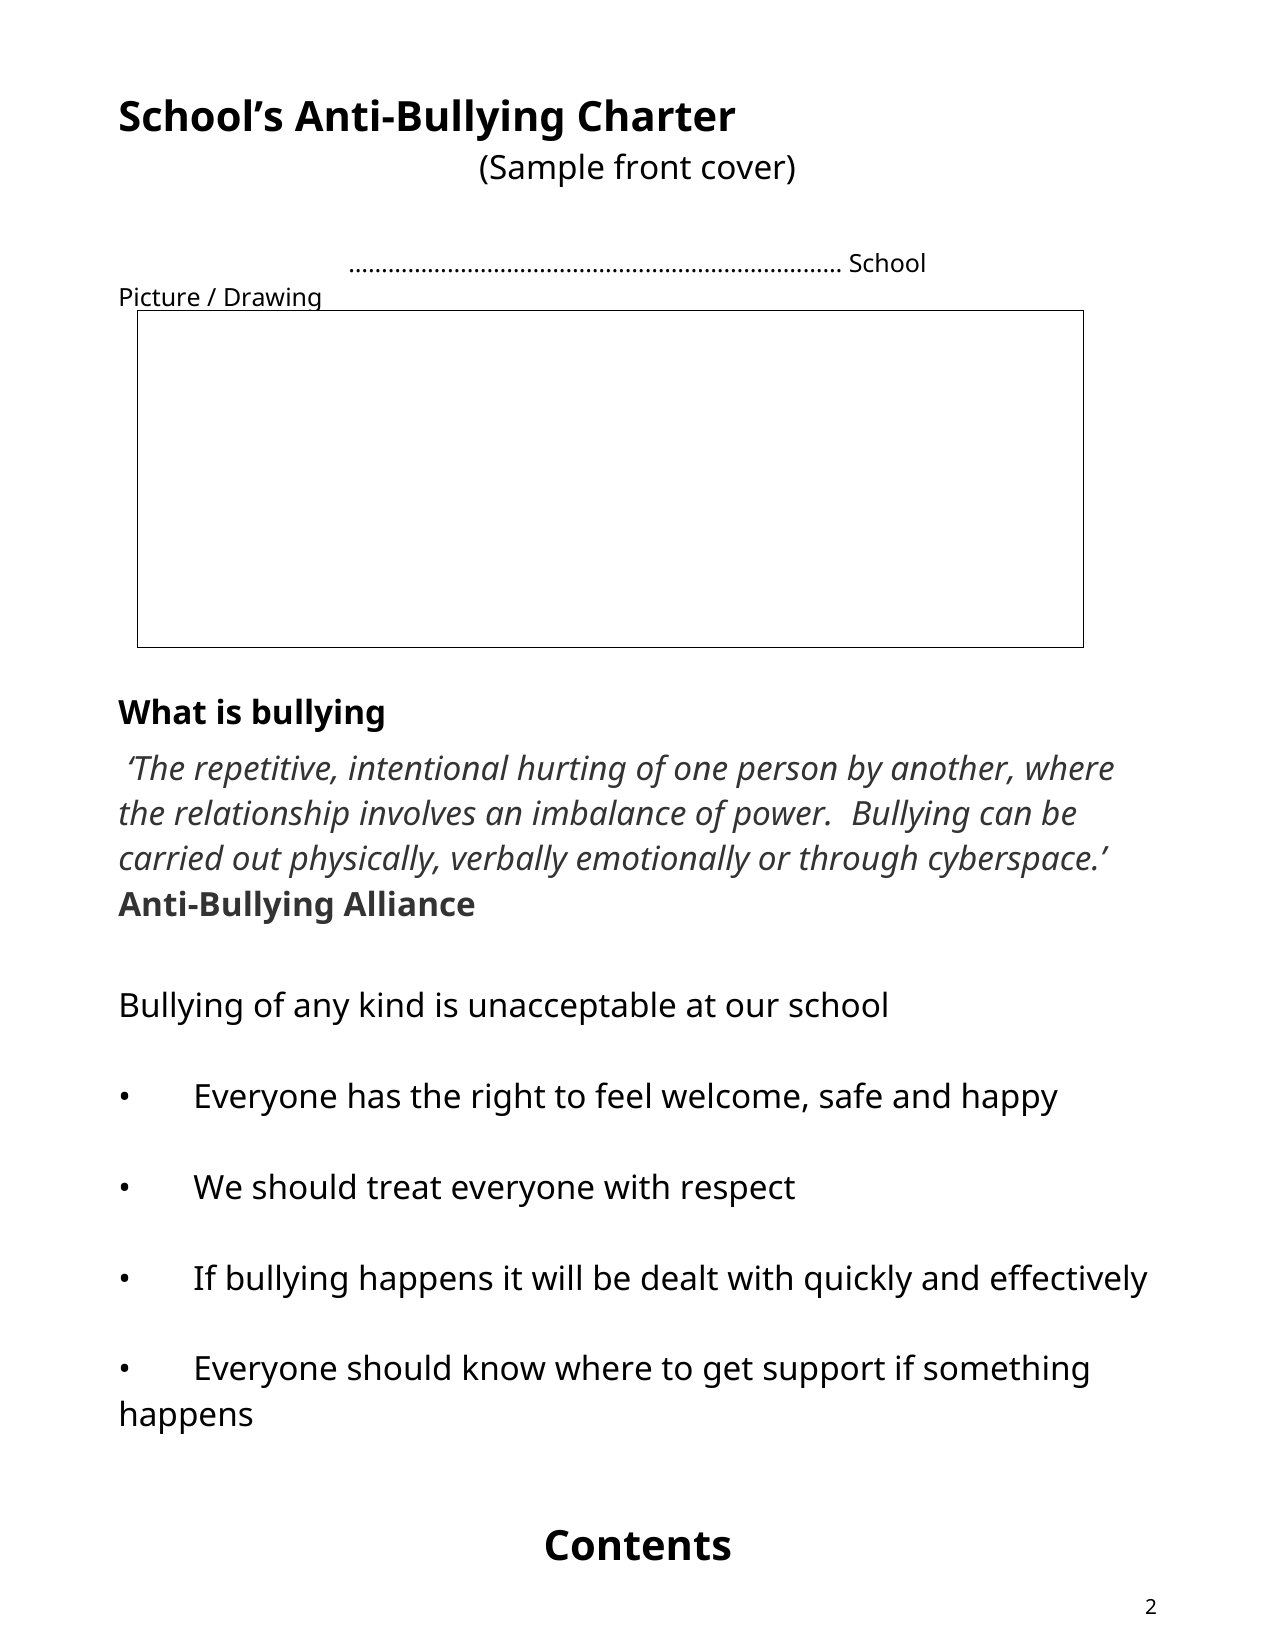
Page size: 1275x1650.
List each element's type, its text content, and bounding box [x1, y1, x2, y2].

text Picture / Drawing [118, 280, 1157, 314]
text Contents [118, 1516, 1157, 1572]
text Bullying of any kind is unacceptable at our school [118, 982, 1157, 1027]
text • Everyone should know where to get support if something happens [118, 1345, 1157, 1436]
text • If bullying happens it will be dealt with quickly and effectively [118, 1254, 1157, 1300]
text • Everyone has the right to feel welcome, safe and happy [118, 1073, 1157, 1118]
title School’s Anti-Bullying Charter [118, 87, 1157, 143]
text What is bullying [118, 688, 1157, 734]
title (Sample front cover) [118, 143, 1157, 189]
text • We should treat everyone with respect [118, 1163, 1157, 1209]
text ‘The repetitive, intentional hurting of one person by another, where the relationship involves an imbalance of power. Bullying can be carried out physically, verbally emotionally or through cyberspace.’ Anti-Bullying Alliance [118, 744, 1157, 926]
text ………………………………………………………………… School [118, 246, 1157, 280]
